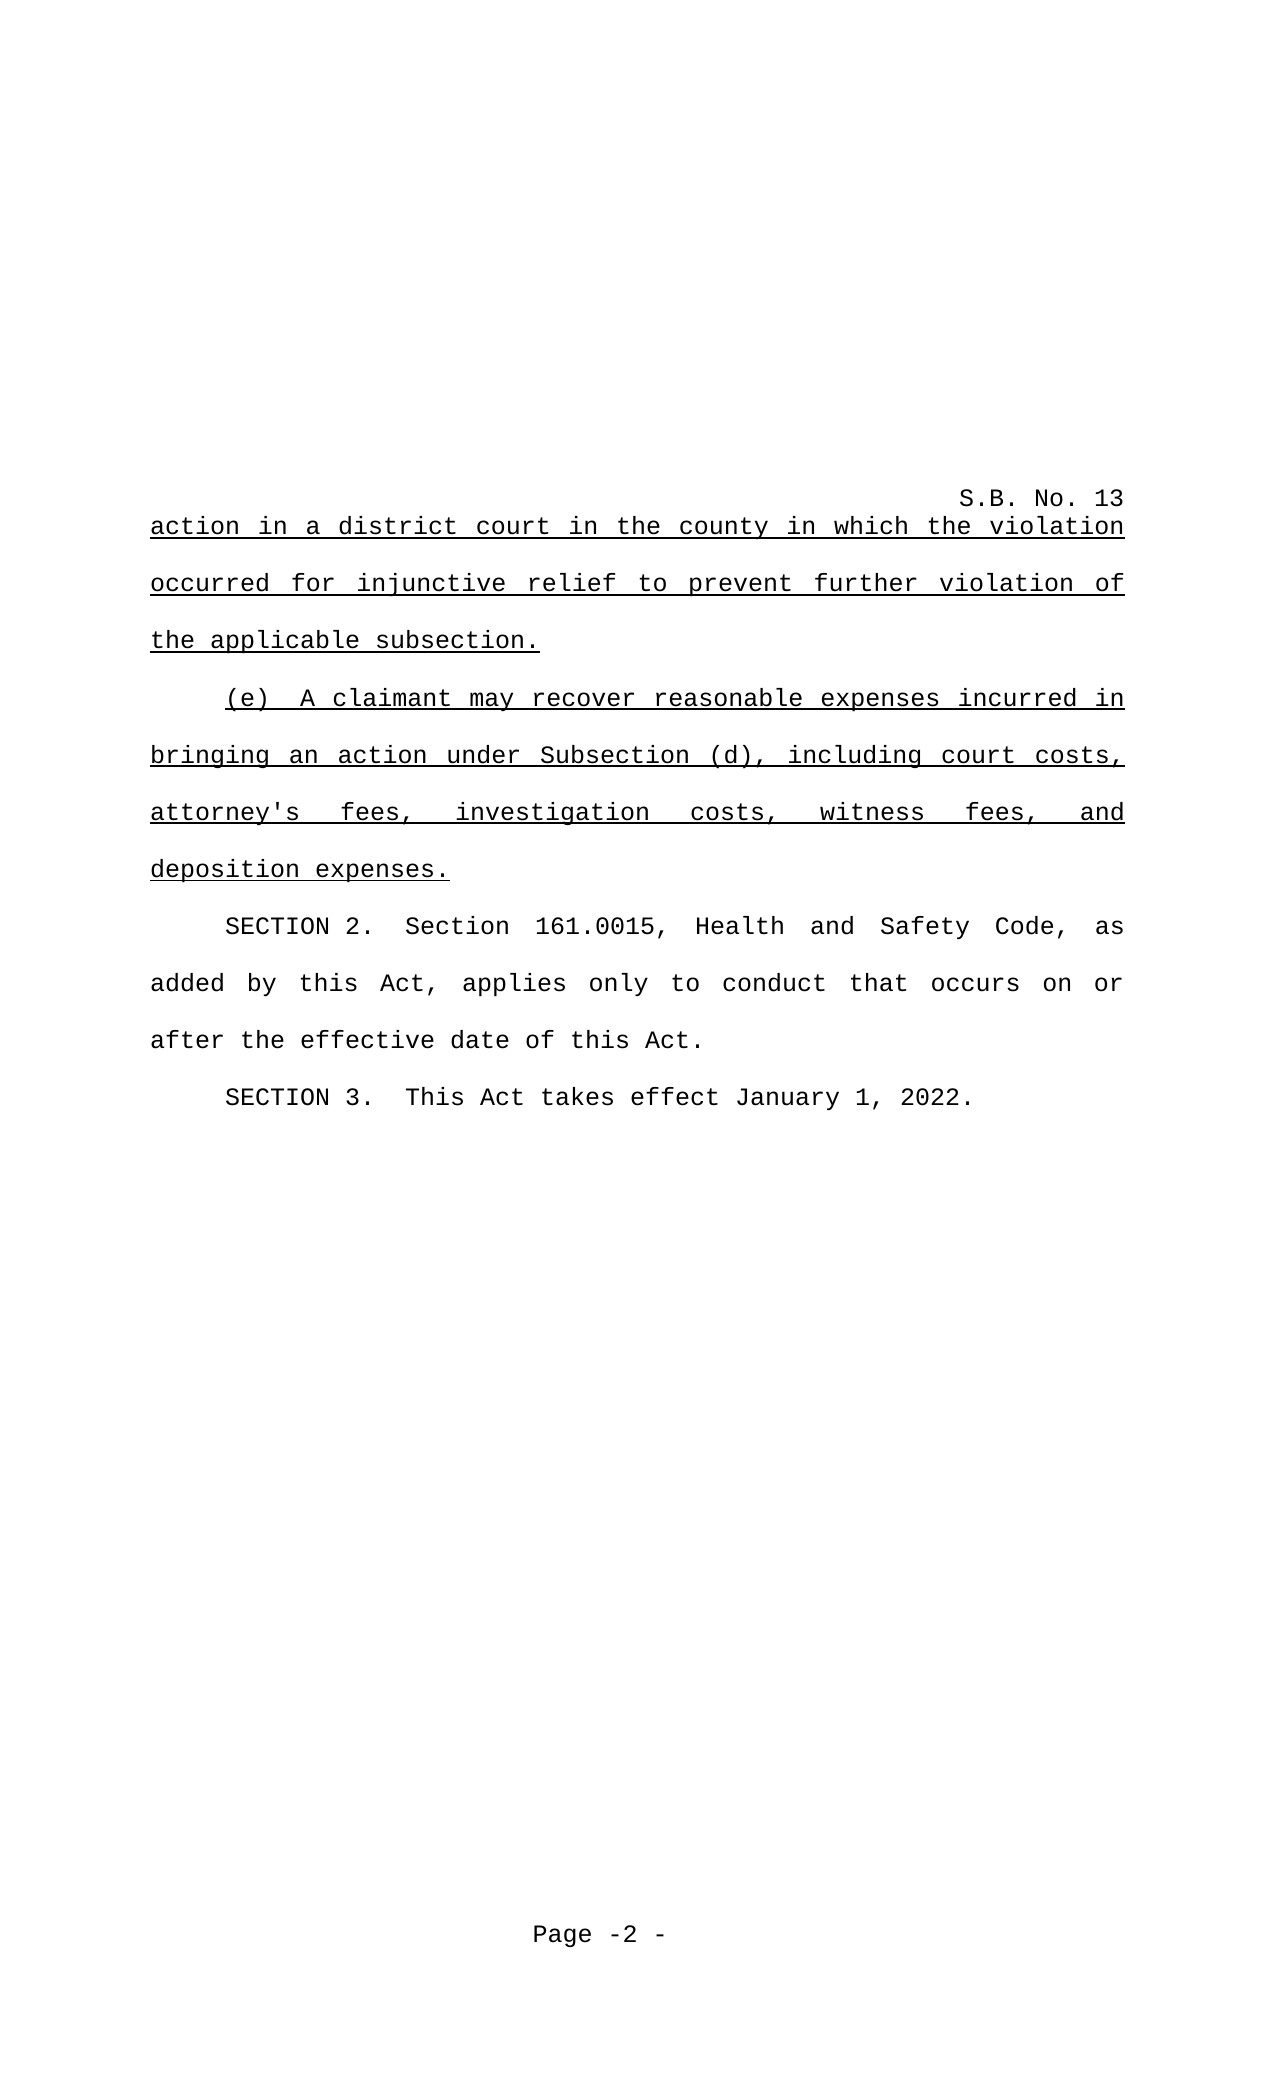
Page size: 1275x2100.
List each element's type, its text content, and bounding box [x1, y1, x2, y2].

text (e) A claimant may recover reasonable expenses incurred in bringing an action under Subsection (d), including court costs, attorney's fees, investigation costs, witness fees, and deposition expenses. [150, 824, 1125, 885]
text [150, 514, 1125, 537]
text SECTION 3. This Act takes effect January 1, 2022. [150, 1084, 1125, 1113]
text SECTION 2. Section 161.0015, Health and Safety Code, as added by this Act, applies only to conduct that occurs on or after the effective date of this Act. [150, 913, 1125, 1056]
text (e) A claimant may recover reasonable expenses incurred in bringing an action under Subsection (d), including court costs, attorney's fees, investigation costs, witness fees, and deposition expenses. [150, 685, 1125, 765]
text (e) A claimant may recover reasonable expenses incurred in bringing an action under Subsection (d), including court costs, attorney's fees, investigation costs, witness fees, and deposition expenses. [150, 767, 1125, 822]
